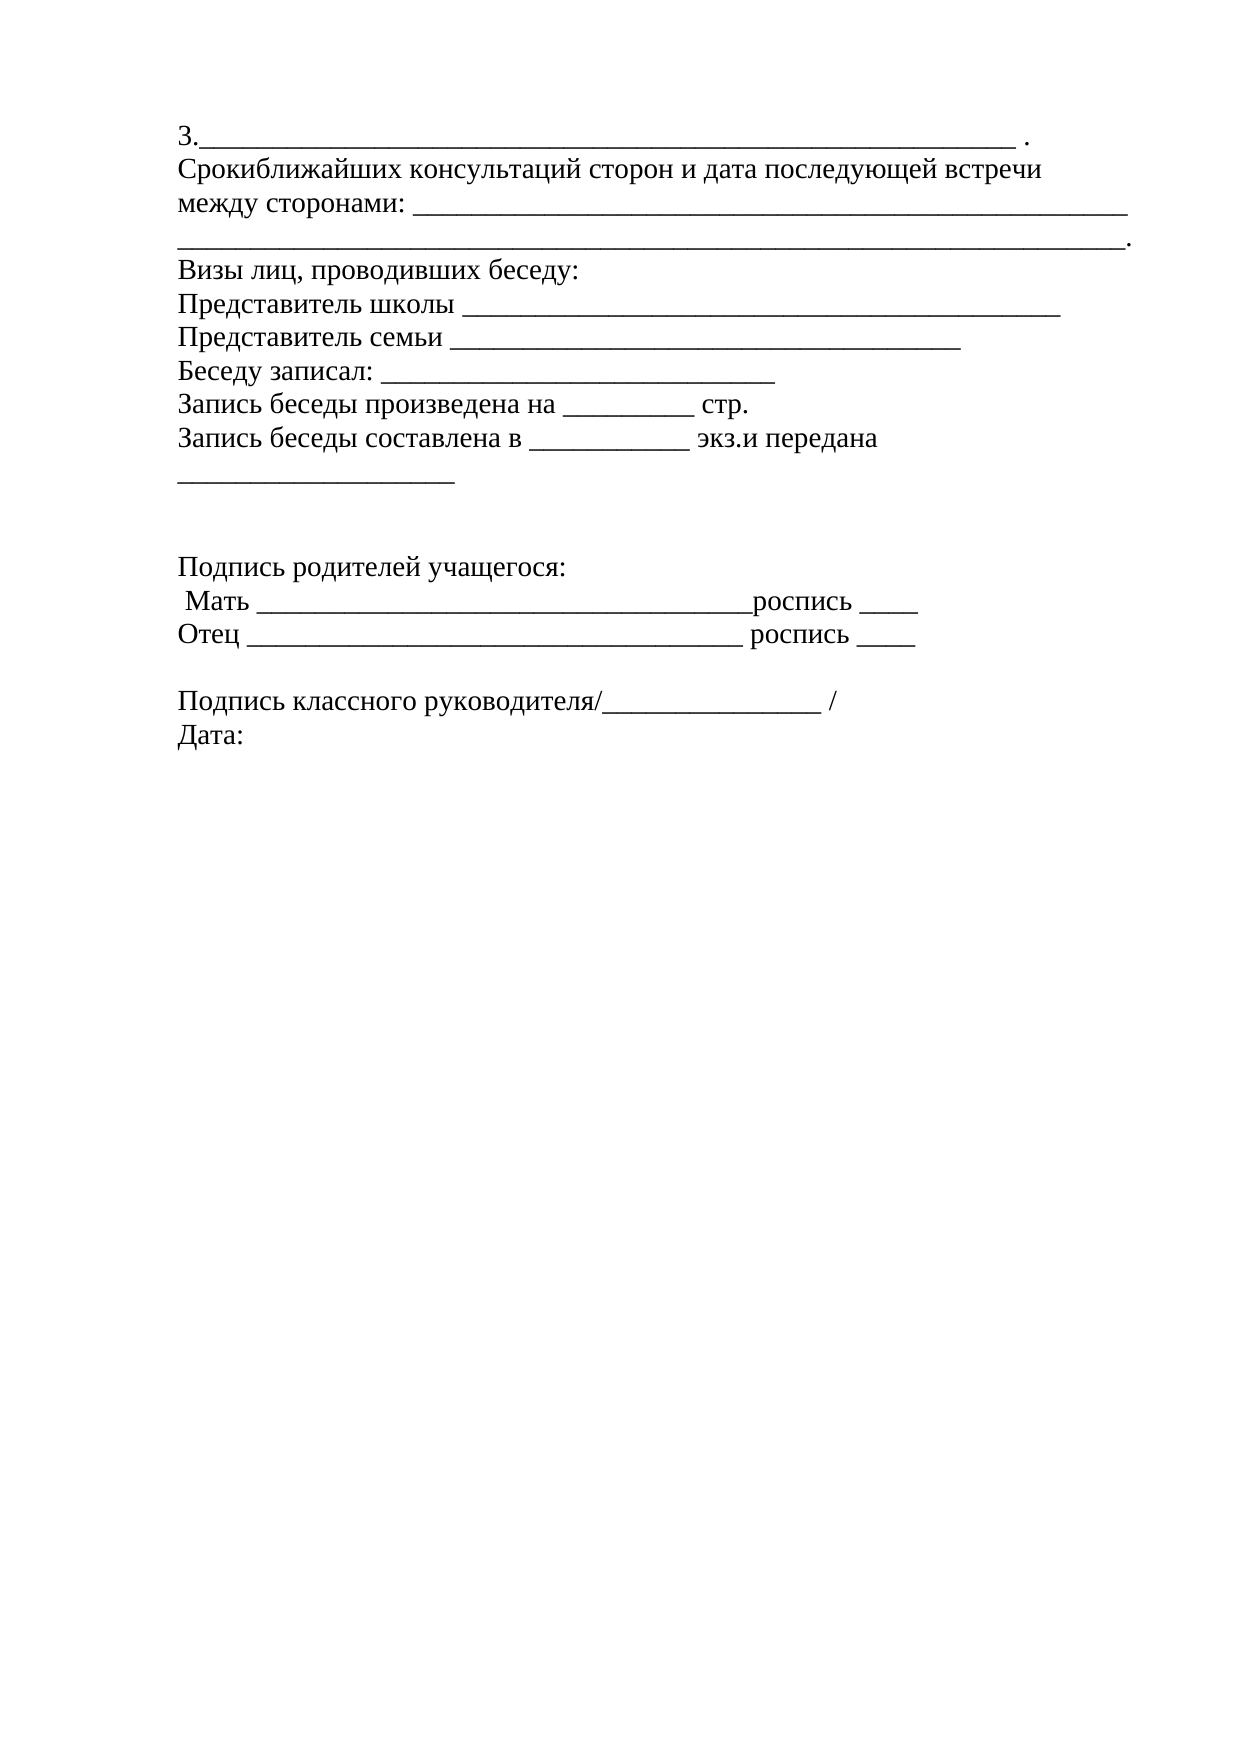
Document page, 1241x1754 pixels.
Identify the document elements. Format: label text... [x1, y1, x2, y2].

text Представитель семьи ___________________________________ [177, 319, 1152, 353]
text Визы лиц, проводивших беседу: [177, 252, 1152, 286]
text Запись беседы произведена на _________ стр. [177, 386, 1152, 420]
text Срокиближайших консультаций сторон и дата последующей встречи [177, 152, 1152, 185]
text Дата: [177, 717, 1152, 751]
text _________________________________________________________________. [177, 219, 1152, 252]
text между сторонами: _________________________________________________ [177, 185, 1152, 219]
text Отец __________________________________ роспись ____ [177, 616, 1152, 650]
text 3.________________________________________________________ . [177, 118, 1152, 152]
text Беседу записал: ___________________________ [177, 353, 1152, 386]
text Мать __________________________________роспись ____ [177, 583, 1152, 616]
text Подпись классного руководителя/_______________ / [177, 650, 1152, 717]
text Запись беседы составлена в ___________ экз.и передана ___________________ [177, 420, 1152, 487]
text Подпись родителей учащегося: [177, 549, 1152, 583]
text Представитель школы _________________________________________ [177, 286, 1152, 319]
